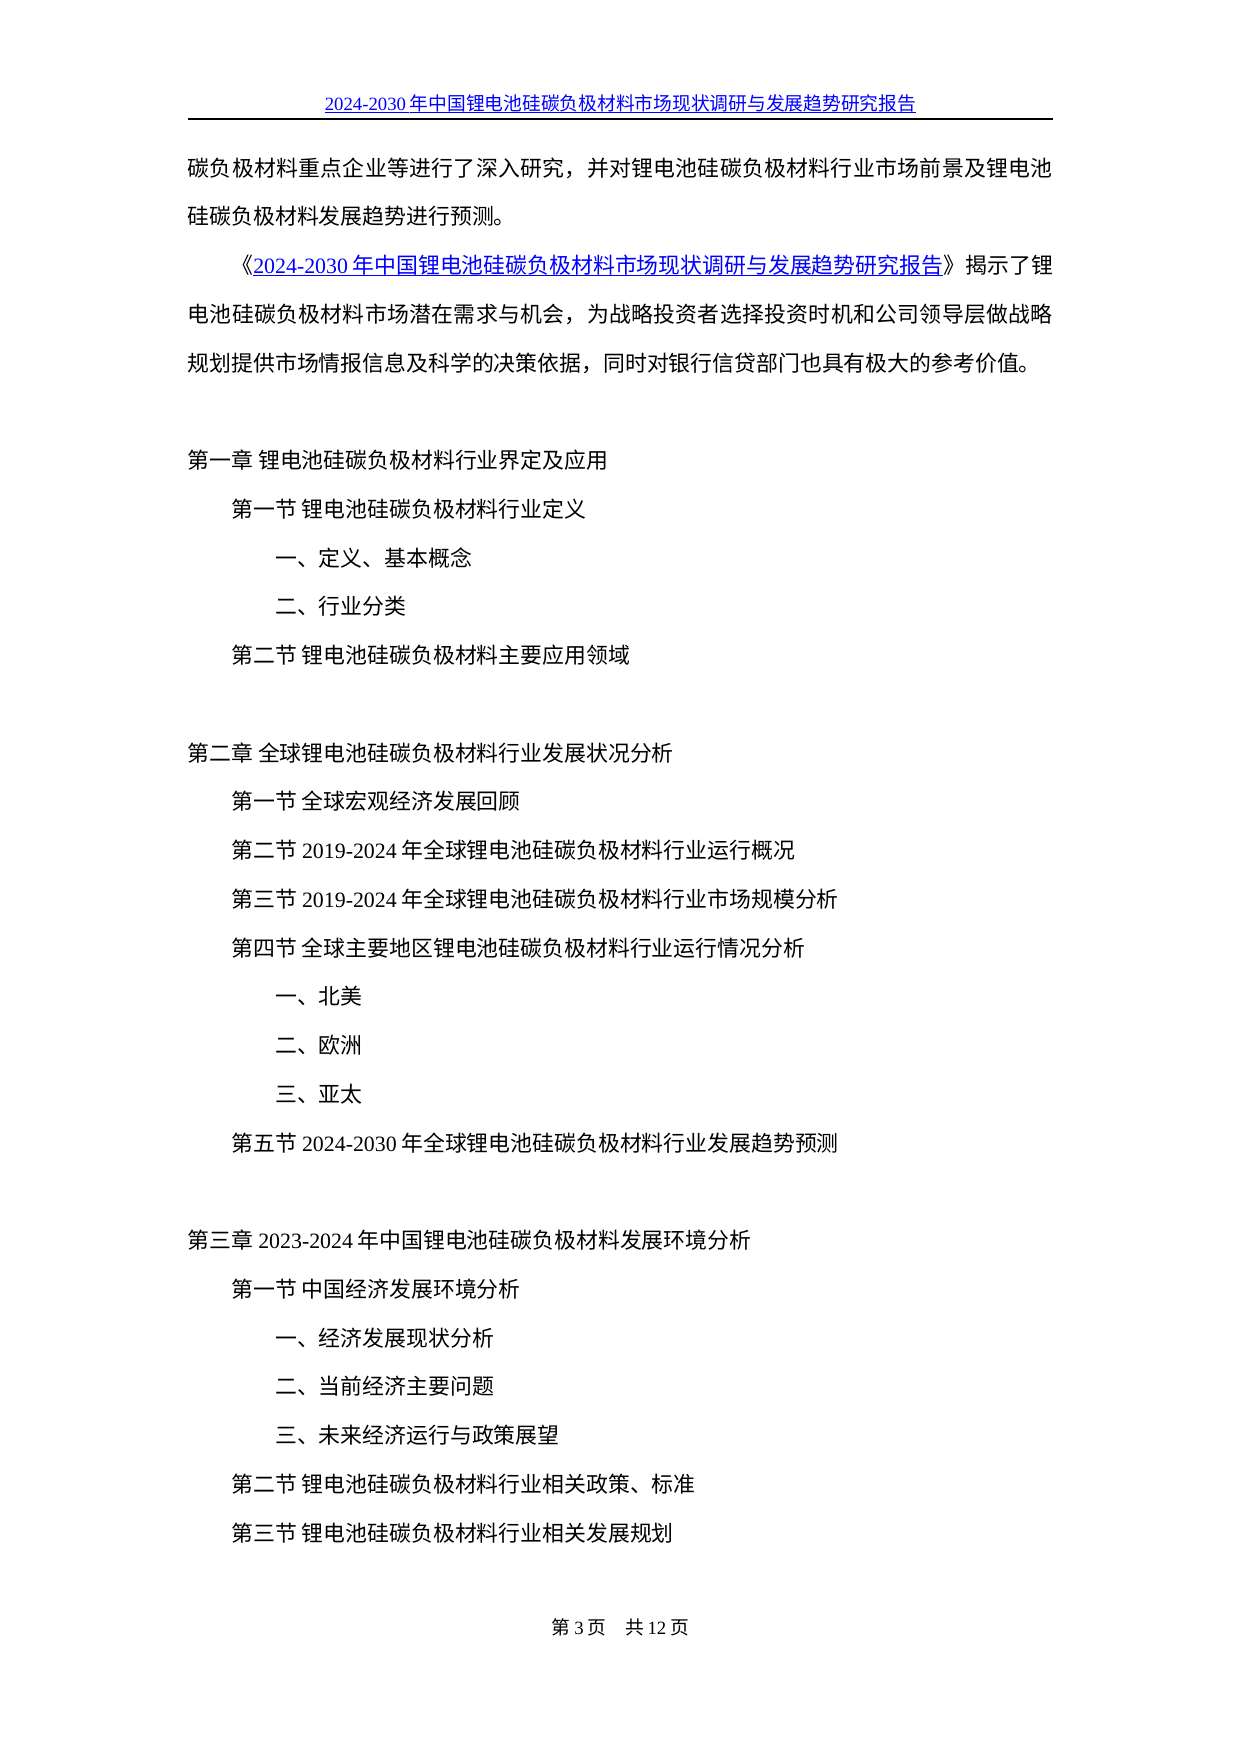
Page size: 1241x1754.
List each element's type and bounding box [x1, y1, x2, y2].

text [187, 150, 1053, 1548]
